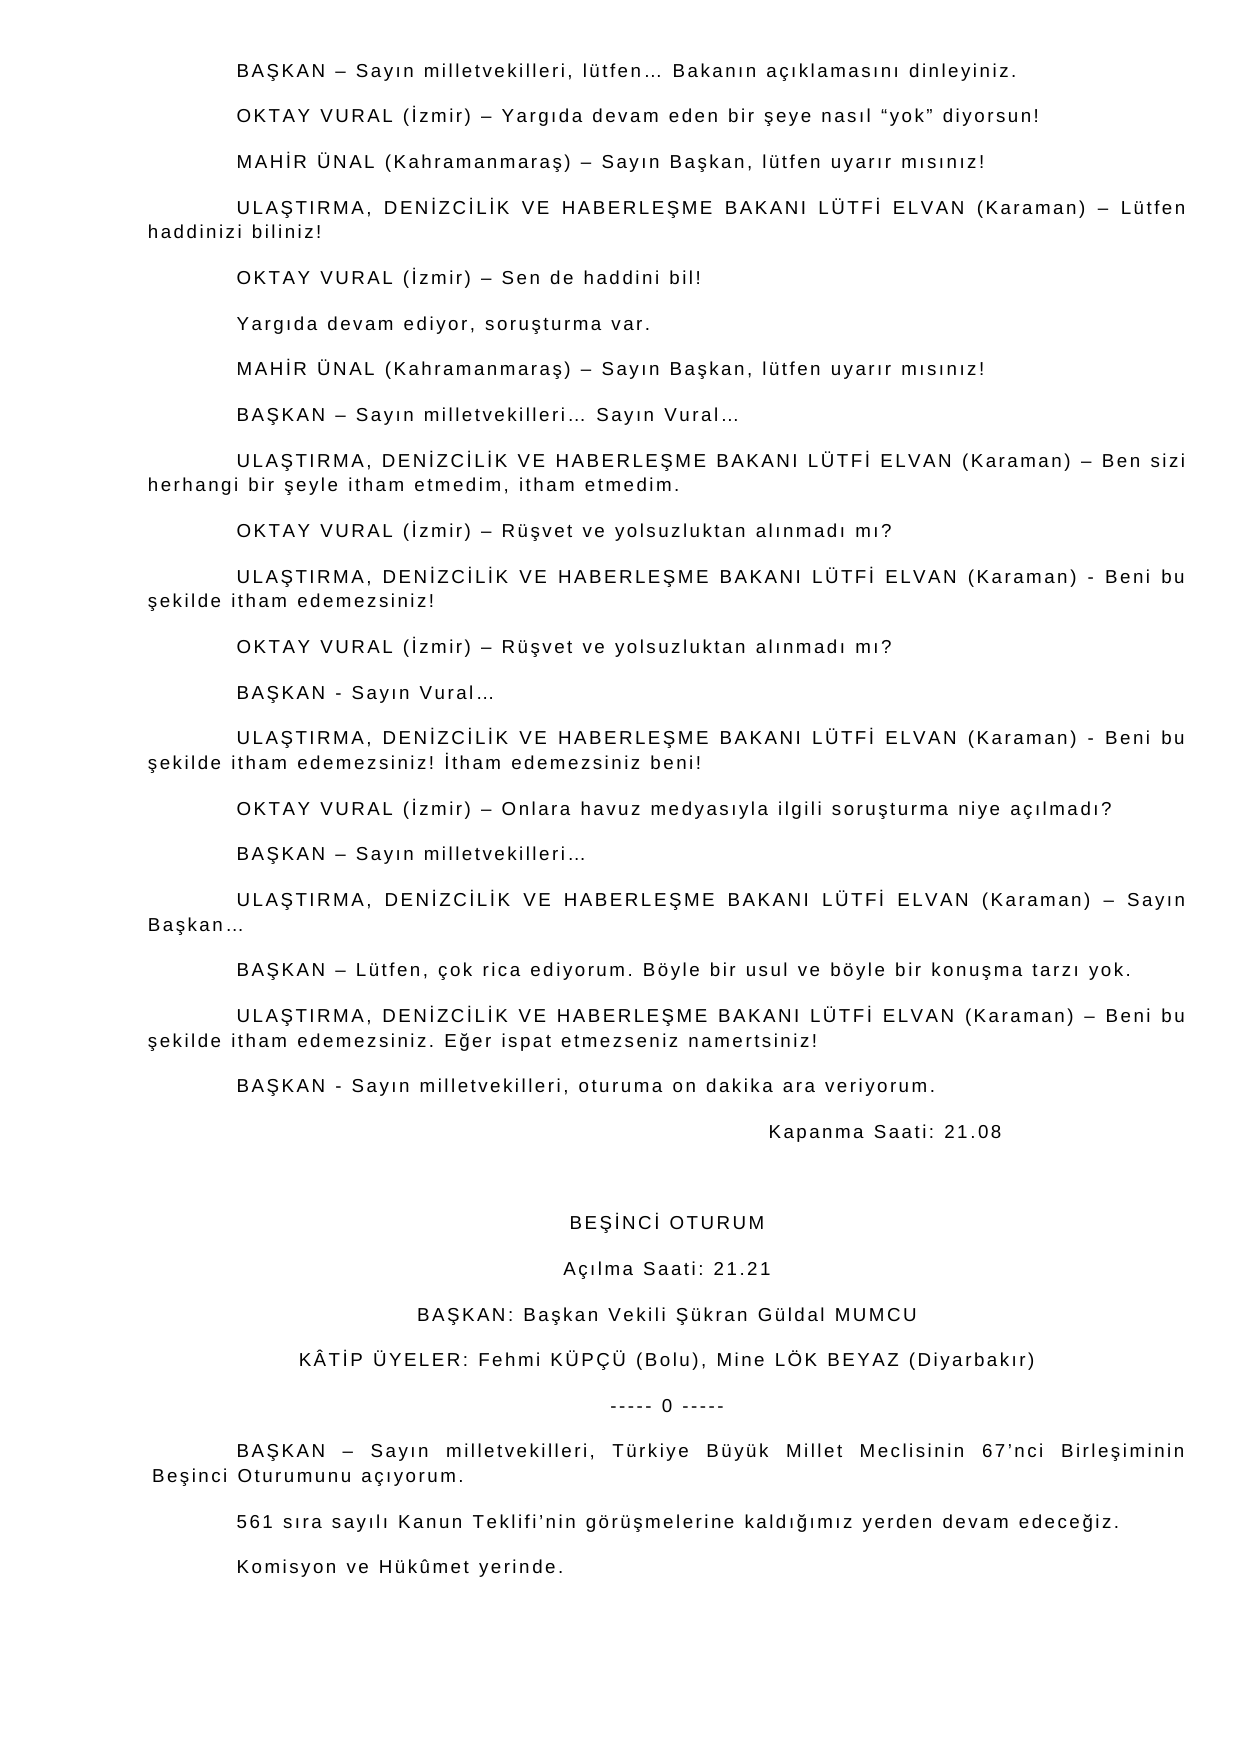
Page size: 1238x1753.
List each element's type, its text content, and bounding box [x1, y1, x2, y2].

text ULAŞTIRMA, DENİZCİLİK VE HABERLEŞME BAKANI LÜTFİ ELVAN (Karaman) - Beni bu şekilde itham edemezsiniz! [148, 566, 1186, 612]
text OKTAY VURAL (İzmir) – Yargıda devam eden bir şeye nasıl “yok” diyorsun! [148, 105, 1186, 127]
text ULAŞTIRMA, DENİZCİLİK VE HABERLEŞME BAKANI LÜTFİ ELVAN (Karaman) – Beni bu şekilde itham edemezsiniz. Eğer ispat etmezseniz namertsiniz! [148, 1005, 1186, 1051]
text 561 sıra sayılı Kanun Teklifi’nin görüşmelerine kaldığımız yerden devam edeceğiz. [152, 1511, 1186, 1532]
text BAŞKAN: Başkan Vekili Şükran Güldal MUMCU [148, 1303, 1186, 1325]
text BEŞİNCİ OTURUM [148, 1212, 1186, 1234]
text ----- 0 ----- [148, 1395, 1186, 1416]
text OKTAY VURAL (İzmir) – Onlara havuz medyasıyla ilgili soruşturma niye açılmadı? [148, 798, 1186, 819]
text OKTAY VURAL (İzmir) – Rüşvet ve yolsuzluktan alınmadı mı? [148, 520, 1186, 541]
text BAŞKAN – Sayın milletvekilleri… Sayın Vural… [148, 404, 1186, 425]
text BAŞKAN - Sayın milletvekilleri, oturuma on dakika ara veriyorum. [148, 1075, 1186, 1097]
text BAŞKAN – Sayın milletvekilleri, lütfen… Bakanın açıklamasını dinleyiniz. [148, 60, 1186, 81]
text BAŞKAN – Sayın milletvekilleri, Türkiye Büyük Millet Meclisinin 67’nci Birleşiminin Beşinci Oturumunu açıyorum. [152, 1440, 1186, 1487]
text OKTAY VURAL (İzmir) – Sen de haddini bil! [148, 267, 1186, 288]
text BAŞKAN - Sayın Vural… [148, 682, 1186, 703]
text Komisyon ve Hükûmet yerinde. [152, 1556, 1186, 1578]
text OKTAY VURAL (İzmir) – Rüşvet ve yolsuzluktan alınmadı mı? [148, 636, 1186, 657]
text MAHİR ÜNAL (Kahramanmaraş) – Sayın Başkan, lütfen uyarır mısınız! [148, 151, 1186, 172]
text BAŞKAN – Lütfen, çok rica ediyorum. Böyle bir usul ve böyle bir konuşma tarzı yok. [148, 959, 1186, 981]
text ULAŞTIRMA, DENİZCİLİK VE HABERLEŞME BAKANI LÜTFİ ELVAN (Karaman) – Ben sizi herhangi bir şeyle itham etmedim, itham etmedim. [148, 449, 1186, 496]
text KÂTİP ÜYELER: Fehmi KÜPÇÜ (Bolu), Mine LÖK BEYAZ (Diyarbakır) [148, 1349, 1186, 1371]
text Kapanma Saati: 21.08 [148, 1121, 1186, 1142]
text BAŞKAN – Sayın milletvekilleri… [148, 843, 1186, 865]
text MAHİR ÜNAL (Kahramanmaraş) – Sayın Başkan, lütfen uyarır mısınız! [148, 358, 1186, 380]
text ULAŞTIRMA, DENİZCİLİK VE HABERLEŞME BAKANI LÜTFİ ELVAN (Karaman) – Lütfen haddinizi biliniz! [148, 197, 1186, 243]
text Açılma Saati: 21.21 [148, 1258, 1186, 1279]
text ULAŞTIRMA, DENİZCİLİK VE HABERLEŞME BAKANI LÜTFİ ELVAN (Karaman) – Sayın Başkan… [148, 889, 1186, 935]
text ULAŞTIRMA, DENİZCİLİK VE HABERLEŞME BAKANI LÜTFİ ELVAN (Karaman) - Beni bu şekilde itham edemezsiniz! İtham edemezsiniz beni! [148, 727, 1186, 773]
text Yargıda devam ediyor, soruşturma var. [148, 313, 1186, 334]
